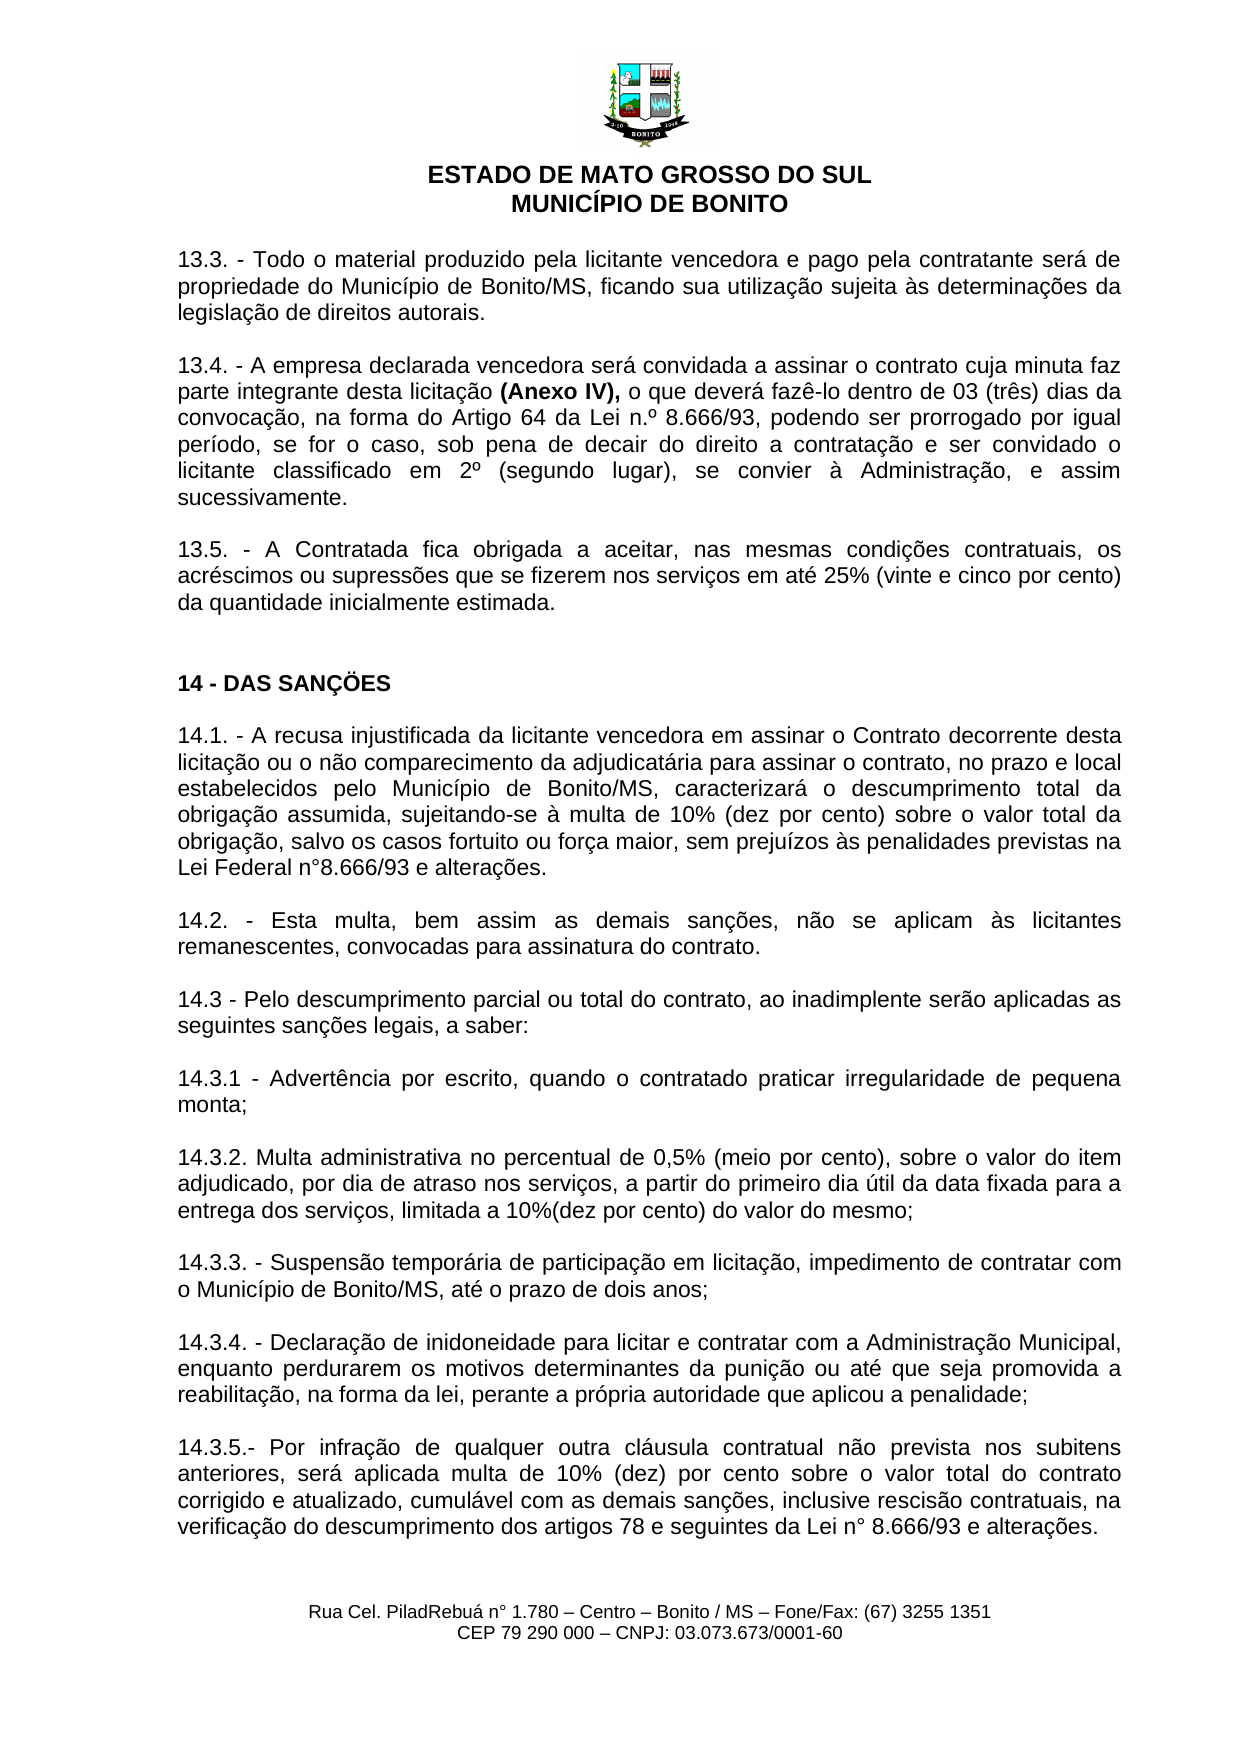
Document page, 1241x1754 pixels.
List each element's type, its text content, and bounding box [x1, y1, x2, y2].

text 14.3 - Pelo descumprimento parcial ou total do contrato, ao inadimplente serão aplicadas as seguintes sanções legais, a saber: [177, 986, 1122, 1038]
text 14.3.3. - Suspensão temporária de participação em licitação, impedimento de contratar com o Município de Bonito/MS, até o prazo de dois anos; [177, 1249, 1122, 1302]
text 14.3.5.- Por infração de qualquer outra cláusula contratual não prevista nos subitens anteriores, será aplicada multa de 10% (dez) por cento sobre o valor total do contrato corrigido e atualizado, cumulável com as demais sanções, inclusive rescisão contratuais, na verificação do descumprimento dos artigos 78 e seguintes da Lei n° 8.666/93 e alterações. [177, 1434, 1122, 1539]
picture [577, 49, 723, 153]
text 14.3.2. Multa administrativa no percentual de 0,5% (meio por cento), sobre o valor do item adjudicado, por dia de atraso nos serviços, a partir do primeiro dia útil da data fixada para a entrega dos serviços, limitada a 10%(dez por cento) do valor do mesmo; [177, 1144, 1122, 1223]
text 14.2. - Esta multa, bem assim as demais sanções, não se aplicam às licitantes remanescentes, convocadas para assinatura do contrato. [177, 907, 1122, 959]
text 14.1. - A recusa injustificada da licitante vencedora em assinar o Contrato decorrente desta licitação ou o não comparecimento da adjudicatária para assinar o contrato, no prazo e local estabelecidos pelo Município de Bonito/MS, caracterizará o descumprimento total da obrigação assumida, sujeitando-se à multa de 10% (dez por cento) sobre o valor total da obrigação, salvo os casos fortuito ou força maior, sem prejuízos às penalidades previstas na Lei Federal n°8.666/93 e alterações. [177, 722, 1122, 880]
text 14.3.4. - Declaração de inidoneidade para licitar e contratar com a Administração Municipal, enquanto perdurarem os motivos determinantes da punição ou até que seja promovida a reabilitação, na forma da lei, perante a própria autoridade que aplicou a penalidade; [177, 1328, 1122, 1407]
text 13.4. - A empresa declarada vencedora será convidada a assinar o contrato cuja minuta faz parte integrante desta licitação (Anexo IV), o que deverá fazê-lo dentro de 03 (três) dias da convocação, na forma do Artigo 64 da Lei n.º 8.666/93, podendo ser prorrogado por igual período, se for o caso, sob pena de decair do direito a contratação e ser convidado o licitante classificado em 2º (segundo lugar), se convier à Administração, e assim sucessivamente. [177, 352, 1122, 510]
text 14.3.1 - Advertência por escrito, quando o contratado praticar irregularidade de pequena monta; [177, 1065, 1122, 1118]
text 13.3. - Todo o material produzido pela licitante vencedora e pago pela contratante será de propriedade do Município de Bonito/MS, ficando sua utilização sujeita às determinações da legislação de direitos autorais. [177, 246, 1122, 325]
text 13.5. - A Contratada fica obrigada a aceitar, nas mesmas condições contratuais, os acréscimos ou supressões que se fizerem nos serviços em até 25% (vinte e cinco por cento) da quantidade inicialmente estimada. [177, 536, 1122, 615]
text 14 - DAS SANÇÖES [177, 669, 1122, 696]
